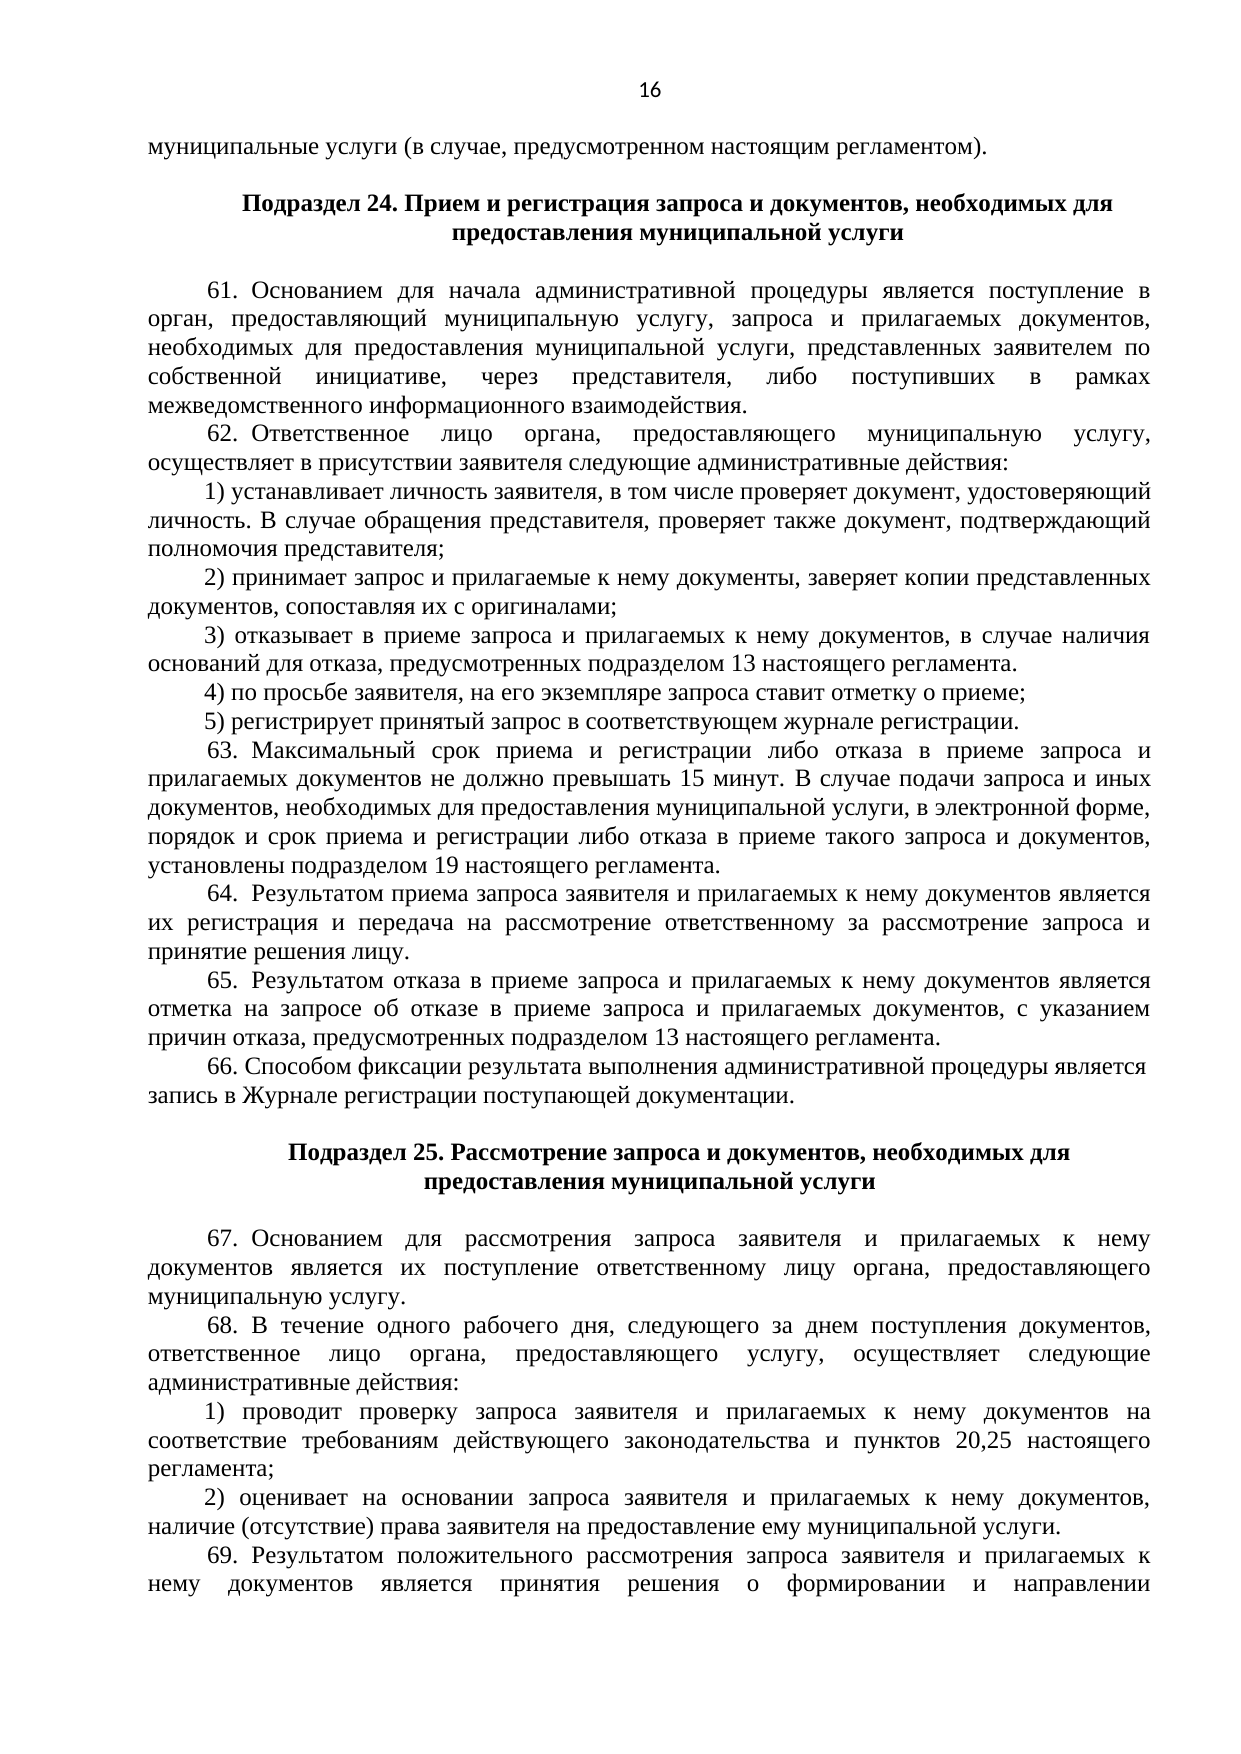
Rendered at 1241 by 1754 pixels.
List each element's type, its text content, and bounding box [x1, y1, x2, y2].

list Способом фиксации результата выполнения административной процедуры является [207, 1051, 1152, 1080]
text Подраздел 24. Прием и регистрация запроса и документов, необходимых для предоставления муниципальной услуги [204, 188, 1152, 246]
list В течение одного рабочего дня, следующего за днем поступления документов, ответственное лицо органа, предоставляющего услугу, осуществляет следующие административные действия: [148, 1310, 1152, 1396]
list Результатом приема запроса заявителя и прилагаемых к нему документов является их регистрация и передача на рассмотрение ответственному за рассмотрение запроса и принятие решения лицу. [148, 878, 1152, 965]
text 5) регистрирует принятый запрос в соответствующем журнале регистрации. [148, 706, 1152, 735]
text 2) оценивает на основании запроса заявителя и прилагаемых к нему документов, наличие (отсутствие) права заявителя на предоставление ему муниципальной услуги. [148, 1482, 1152, 1540]
text 1) проводит проверку запроса заявителя и прилагаемых к нему документов на соответствие требованиям действующего законодательства и пунктов 20,25 настоящего регламента; [148, 1396, 1152, 1482]
text 2) принимает запрос и прилагаемые к нему документы, заверяет копии представленных документов, сопоставляя их с оригиналами; [148, 562, 1152, 620]
list Основанием для рассмотрения запроса заявителя и прилагаемых к нему документов является их поступление ответственному лицу органа, предоставляющего муниципальную услугу. [148, 1223, 1152, 1310]
text 1) устанавливает личность заявителя, в том числе проверяет документ, удостоверяющий личность. В случае обращения представителя, проверяет также документ, подтверждающий полномочия представителя; [148, 476, 1152, 562]
list Результатом отказа в приеме запроса и прилагаемых к нему документов является отметка на запросе об отказе в приеме запроса и прилагаемых документов, с указанием причин отказа, предусмотренных подразделом 13 настоящего регламента. [148, 965, 1152, 1051]
text Подраздел 25. Рассмотрение запроса и документов, необходимых для предоставления муниципальной услуги [148, 1137, 1152, 1195]
text запись в Журнале регистрации поступающей документации. [148, 1080, 1152, 1108]
list Максимальный срок приема и регистрации либо отказа в приеме запроса и прилагаемых документов не должно превышать 15 минут. В случае подачи запроса и иных документов, необходимых для предоставления муниципальной услуги, в электронной форме, порядок и срок приема и регистрации либо отказа в приеме такого запроса и документов, установлены подразделом 19 настоящего регламента. [148, 735, 1152, 878]
text 3) отказывает в приеме запроса и прилагаемых к нему документов, в случае наличия оснований для отказа, предусмотренных подразделом 13 настоящего регламента. [148, 620, 1152, 677]
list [148, 131, 1152, 160]
list Ответственное лицо органа, предоставляющего муниципальную услугу, осуществляет в присутствии заявителя следующие административные действия: [148, 418, 1152, 476]
list Основанием для начала административной процедуры является поступление в орган, предоставляющий муниципальную услугу, запроса и прилагаемых документов, необходимых для предоставления муниципальной услуги, представленных заявителем по собственной инициативе, через представителя, либо поступивших в рамках межведомственного информационного взаимодействия. [148, 275, 1152, 418]
text 4) по просьбе заявителя, на его экземпляре запроса ставит отметку о приеме; [148, 677, 1152, 706]
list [148, 1540, 1152, 1597]
